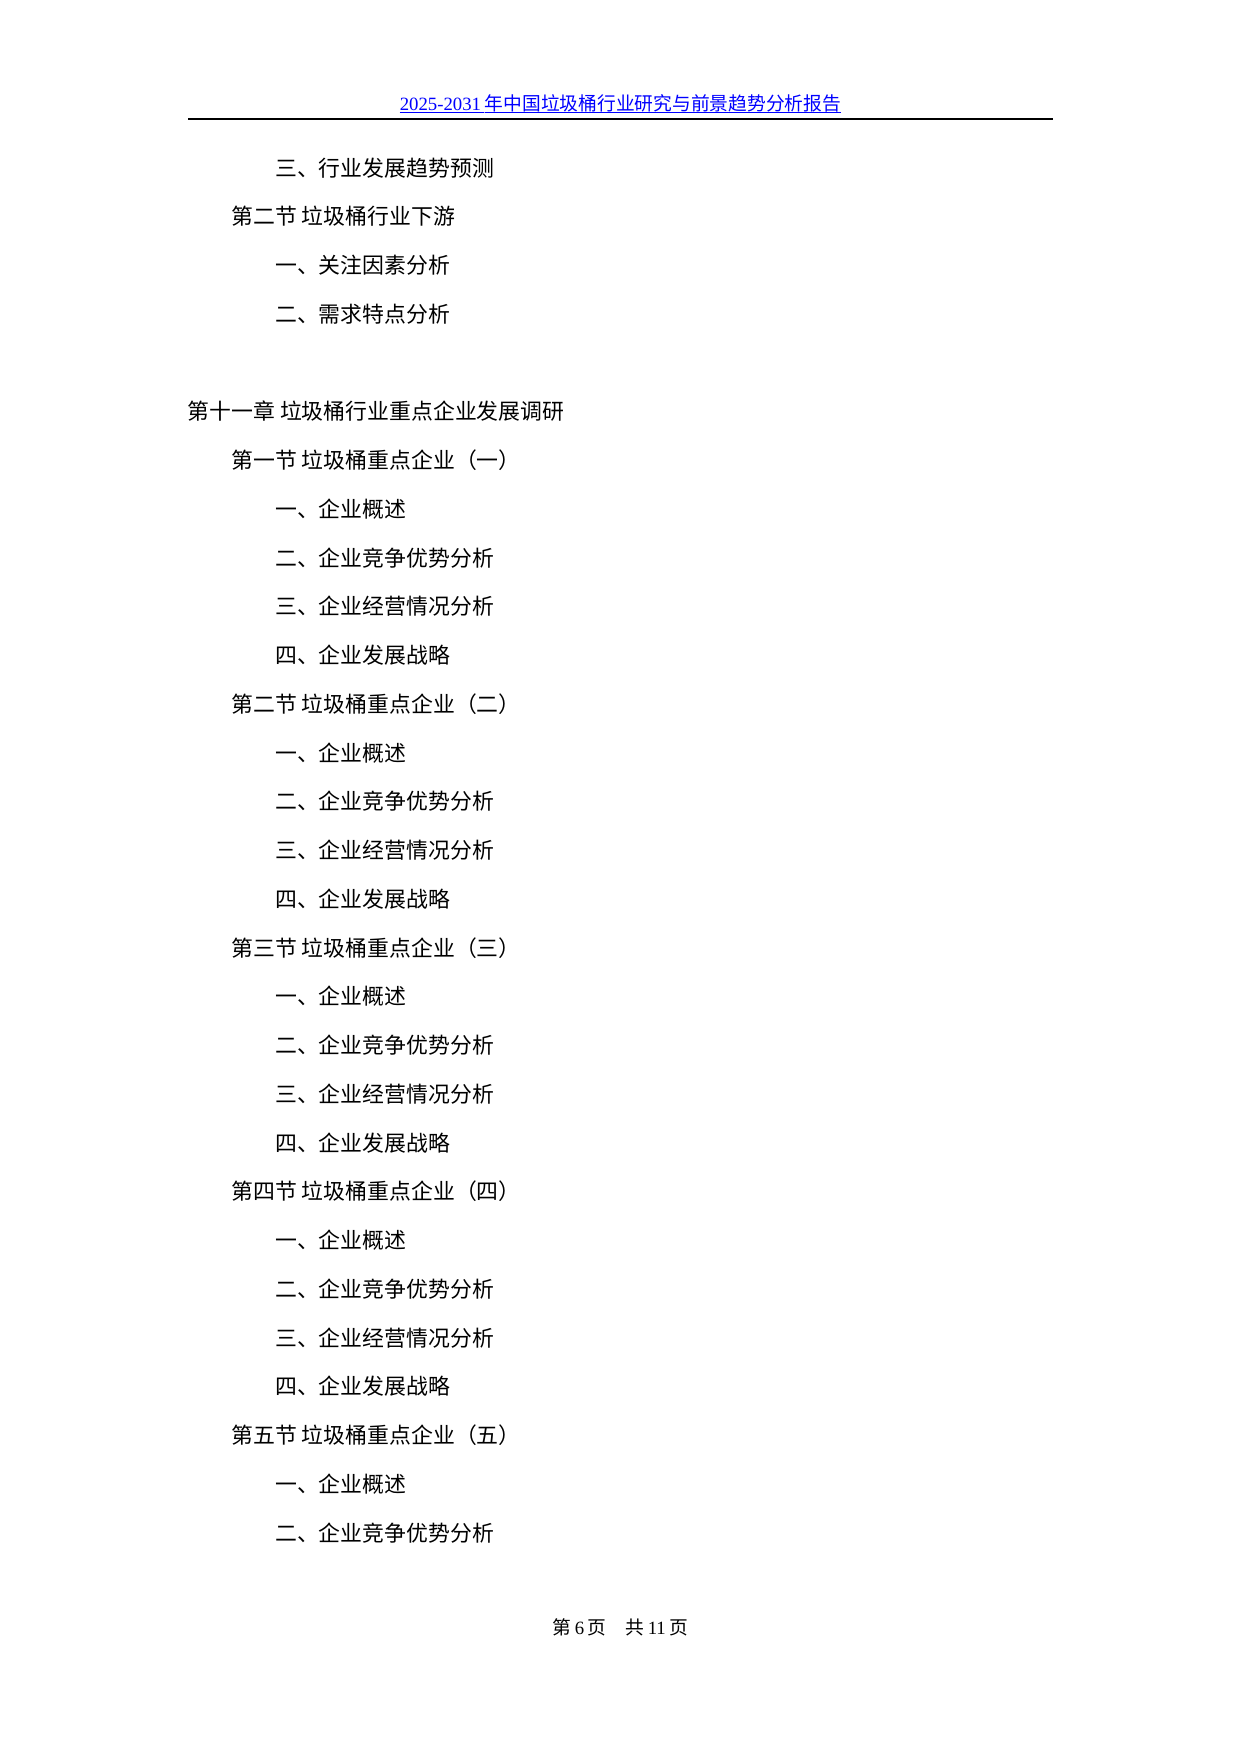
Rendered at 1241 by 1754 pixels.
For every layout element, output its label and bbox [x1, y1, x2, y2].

text [187, 150, 1053, 1548]
